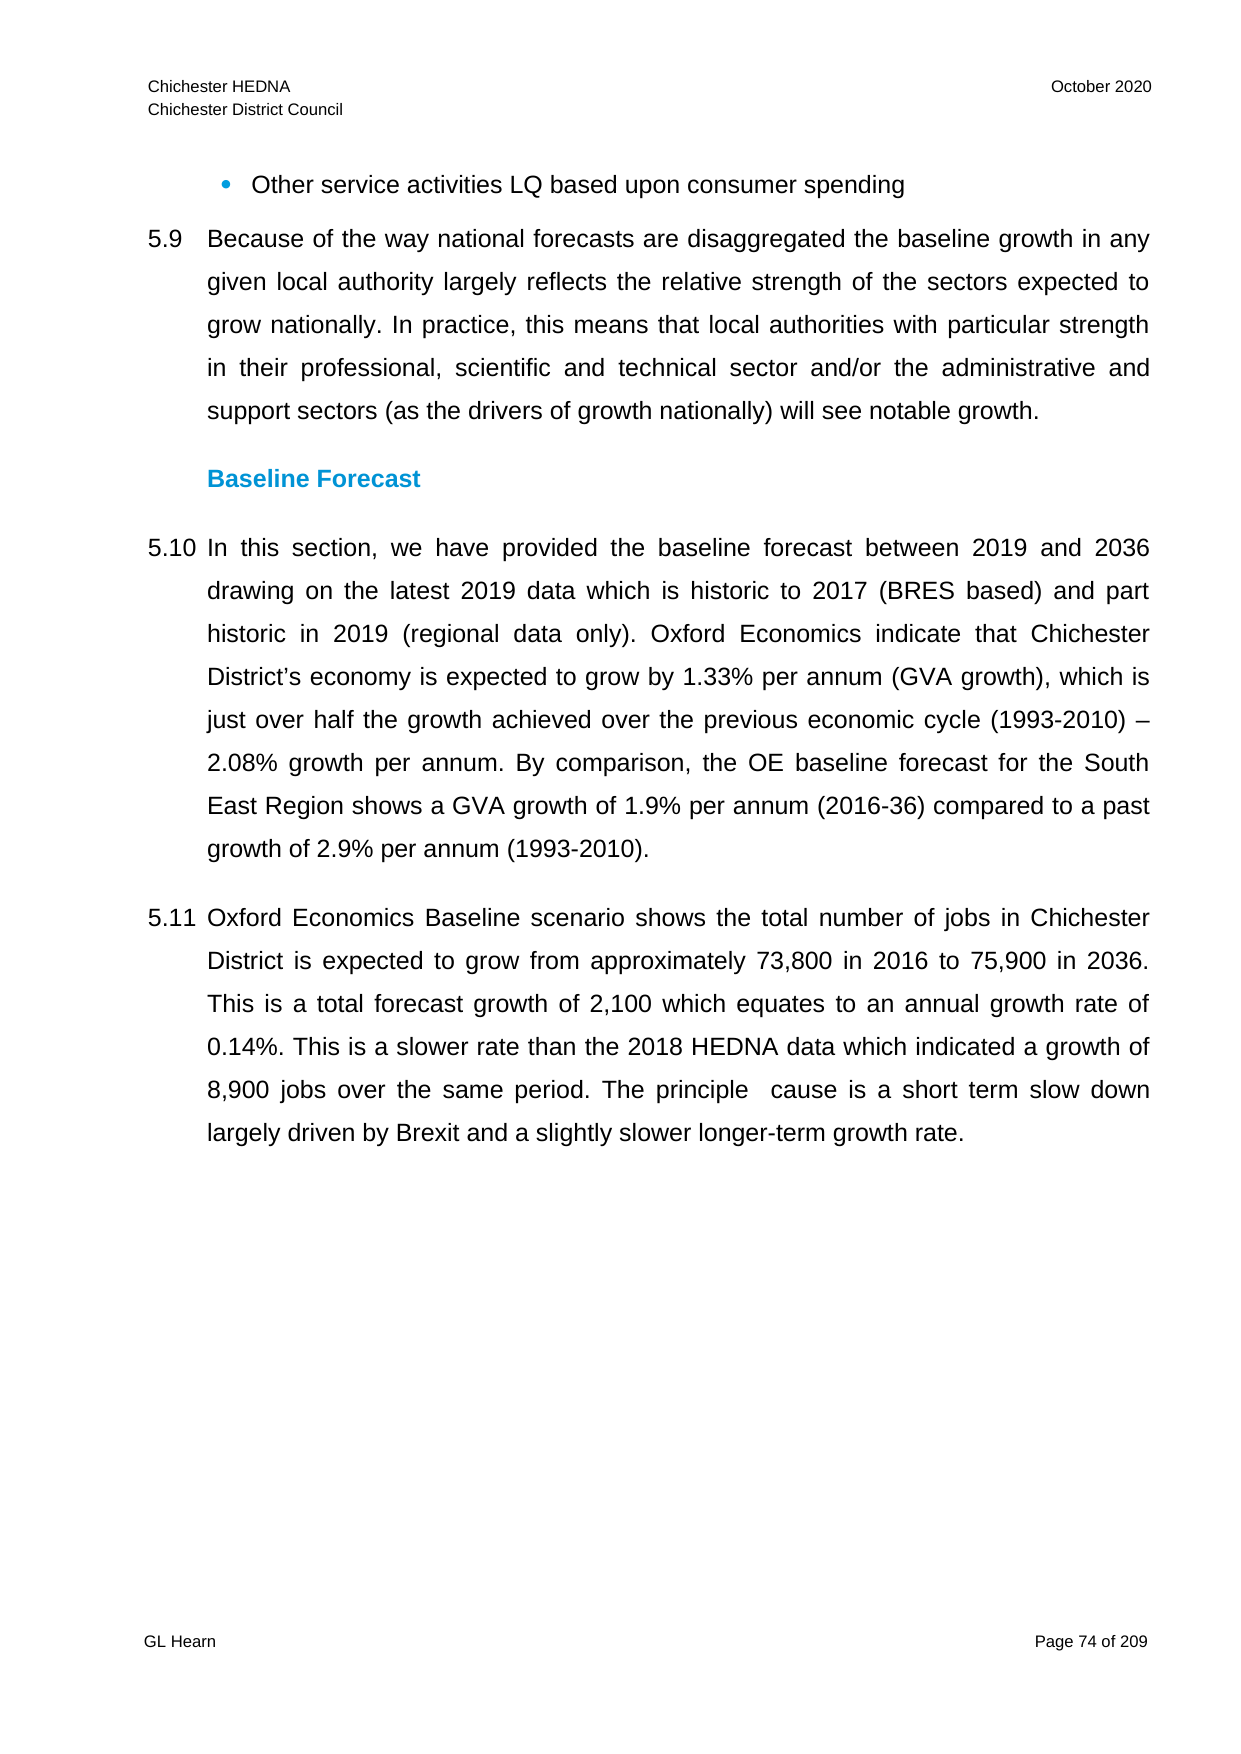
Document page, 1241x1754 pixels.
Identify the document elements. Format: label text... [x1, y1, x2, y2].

text Baseline Forecast [207, 464, 1152, 493]
text In this section, we have provided the baseline forecast between 2019 and 2036 drawing on the latest 2019 data which is historic to 2017 (BRES based) and part historic in 2019 (regional data only). Oxford Economics indicate that Chichester District’s economy is expected to grow by 1.33% per annum (GVA growth), which is just over half the growth achieved over the previous economic cycle (1993-2010) – 2.08% growth per annum. By comparison, the OE baseline forecast for the South East Region shows a GVA growth of 1.9% per annum (2016-36) compared to a past growth of 2.9% per annum (1993-2010). [148, 532, 1152, 863]
text Because of the way national forecasts are disaggregated the baseline growth in any given local authority largely reflects the relative strength of the sectors expected to grow nationally. In practice, this means that local authorities with particular strength in their professional, scientific and technical sector and/or the administrative and support sectors (as the drivers of growth nationally) will see notable growth. [148, 224, 1152, 425]
text Oxford Economics Baseline scenario shows the total number of jobs in Chichester District is expected to grow from approximately 73,800 in 2016 to 75,900 in 2036. This is a total forecast growth of 2,100 which equates to an annual growth rate of 0.14%. This is a slower rate than the 2018 HEDNA data which indicated a growth of 8,900 jobs over the same period. The principle cause is a short term slow down largely driven by Brexit and a slightly slower longer-term growth rate. [148, 902, 1152, 1147]
text Other service activities LQ based upon consumer spending [222, 174, 1152, 199]
